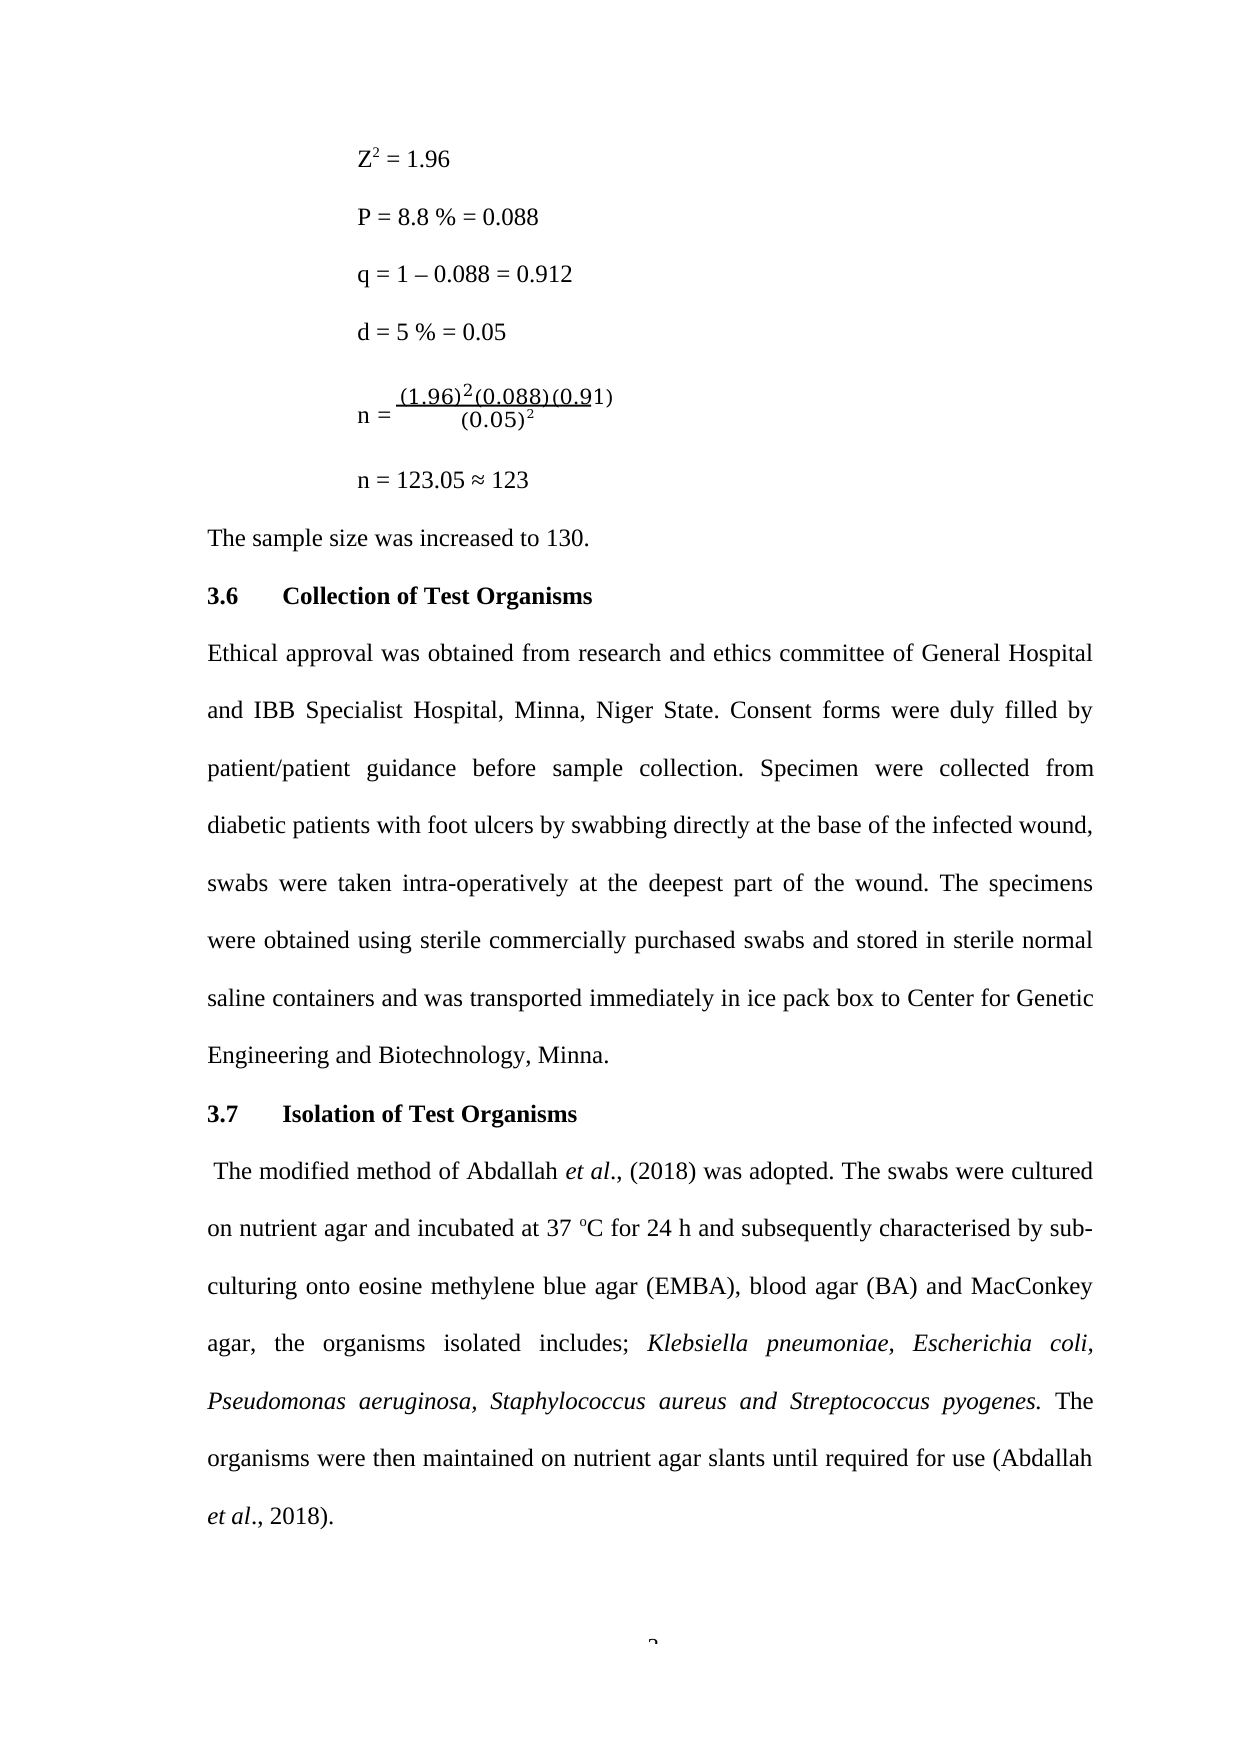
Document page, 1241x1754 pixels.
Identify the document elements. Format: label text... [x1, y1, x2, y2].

text (0.05)2 [459, 412, 1109, 431]
text P = 8.8 % = 0.088 [357, 202, 1109, 231]
text n = 123.05 ≈ 123 [357, 465, 1109, 494]
subtitle Collection of Test Organisms [207, 581, 1109, 610]
text q = 1 – 0.088 = 0.912 [357, 259, 1109, 288]
subtitle Isolation of Test Organisms [207, 1099, 1109, 1127]
text The sample size was increased to 130. [207, 523, 1109, 552]
text Z2 = 1.96 [357, 144, 1109, 173]
text n = (1.96)2(0.088)(0.91) [357, 375, 1109, 412]
text Ethical approval was obtained from research and ethics committee of General Hospital and IBB Specialist Hospital, Minna, Niger State. Consent forms were duly filled by patient/patient guidance before sample collection. Specimen were collected from diabetic patients with foot ulcers by swabbing directly at the base of the infected wound, swabs were taken intra-operatively at the deepest part of the wound. The specimens were obtained using sterile commercially purchased swabs and stored in sterile normal saline containers and was transported immediately in ice pack box to Center for Genetic Engineering and Biotechnology, Minna. [207, 638, 1094, 1069]
text d = 5 % = 0.05 [357, 317, 1109, 346]
text The modified method of Abdallah et al., (2018) was adopted. The swabs were cultured on nutrient agar and incubated at 37 oC for 24 h and subsequently characterised by sub- culturing onto eosine methylene blue agar (EMBA), blood agar (BA) and MacConkey agar, the organisms isolated includes; Klebsiella pneumoniae, Escherichia coli, Pseudomonas aeruginosa, Staphylococcus aureus and Streptococcus pyogenes. The organisms were then maintained on nutrient agar slants until required for use (Abdallah et al., 2018). [207, 1156, 1094, 1529]
